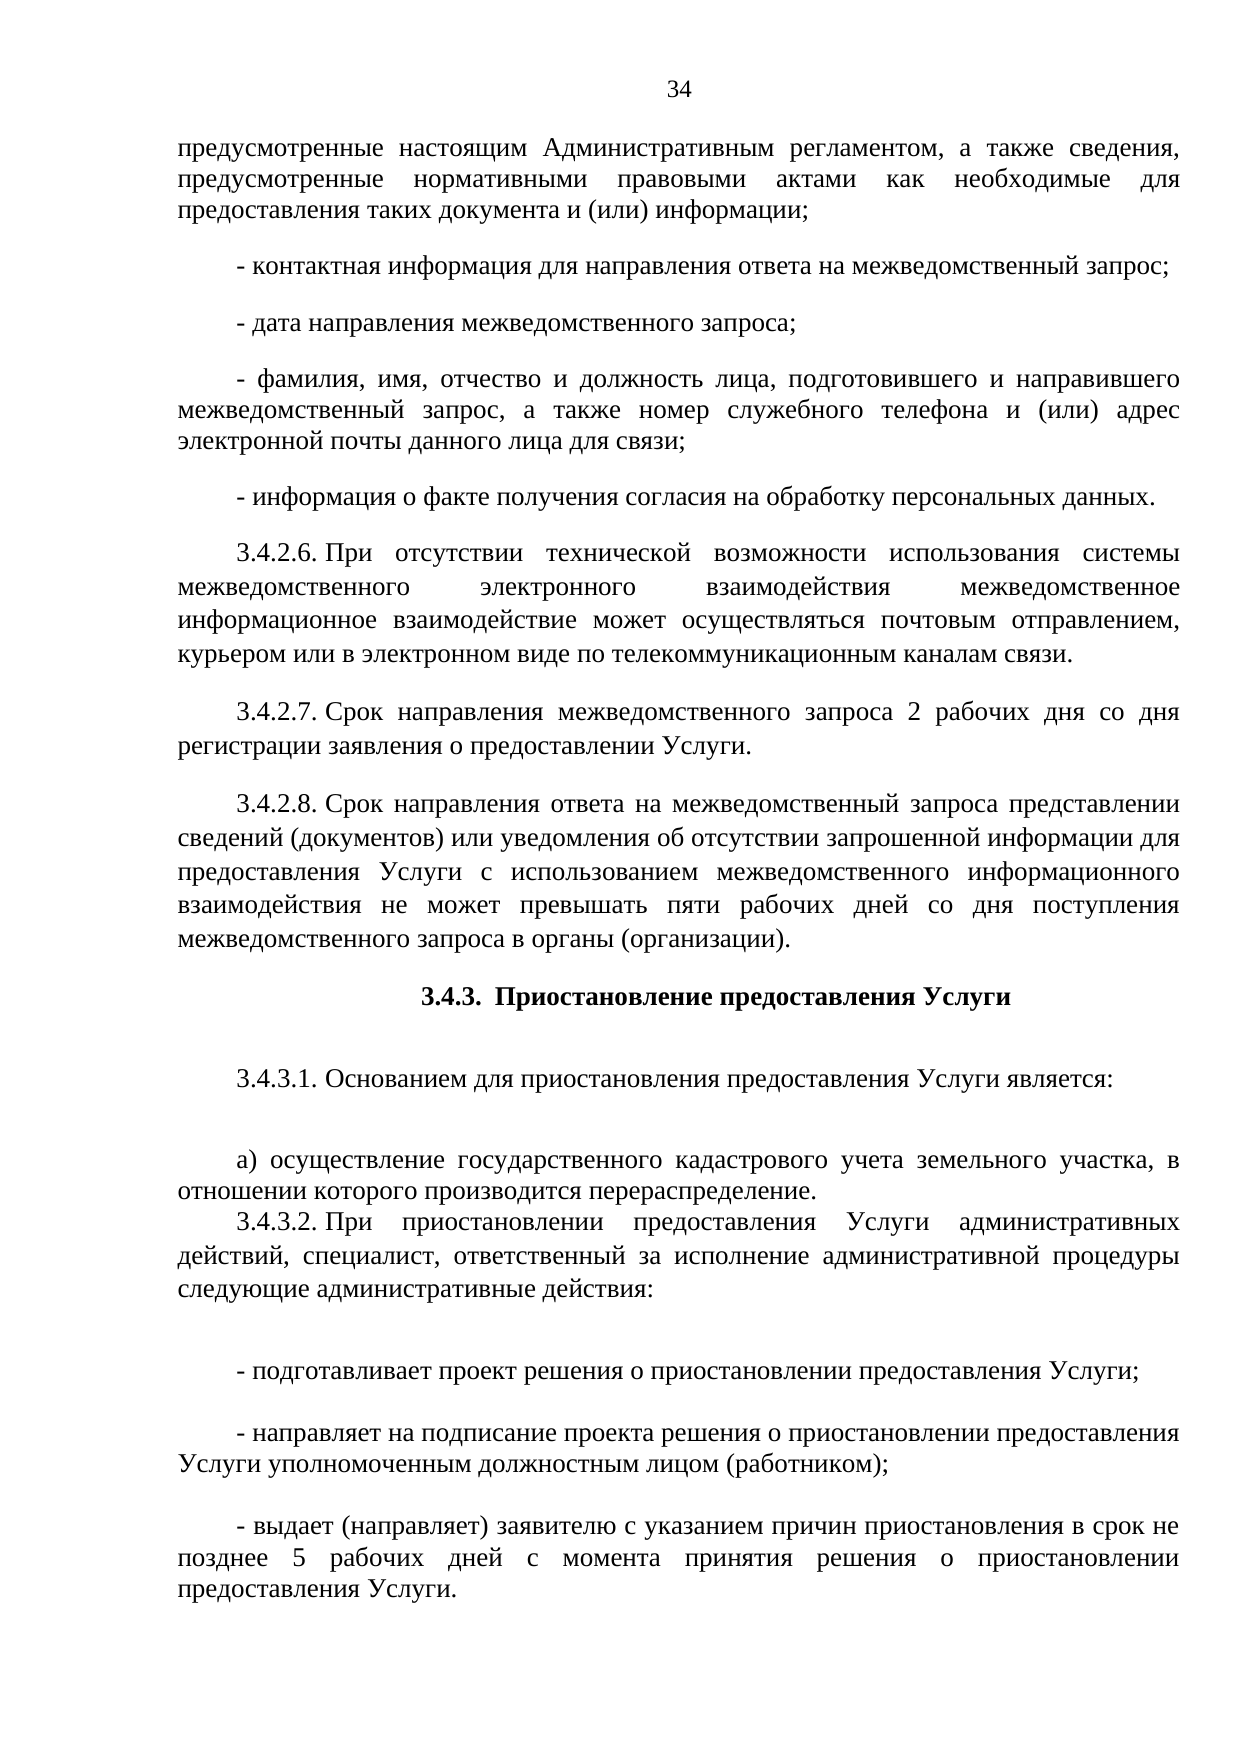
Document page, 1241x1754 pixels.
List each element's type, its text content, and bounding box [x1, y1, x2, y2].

text - фамилия, имя, отчество и должность лица, подготовившего и направившего межведомственный запрос, а также номер служебного телефона и (или) адрес электронной почты данного лица для связи; [177, 362, 1181, 455]
text - контактная информация для направления ответа на межведомственный запрос; [177, 249, 1181, 281]
list При приостановлении предоставления Услуги административных действий, специалист, ответственный за исполнение административной процедуры следующие административные действия: [177, 1205, 1181, 1303]
text - выдает (направляет) заявителю с указанием причин приостановления в срок не позднее 5 рабочих дней с момента принятия решения о приостановлении предоставления Услуги. [177, 1509, 1181, 1603]
list Основанием для приостановления предоставления Услуги является: [177, 1062, 1181, 1093]
text - информация о факте получения согласия на обработку персональных данных. [177, 480, 1181, 511]
list Срок направления ответа на межведомственный запроса представлении сведений (документов) или уведомления об отсутствии запрошенной информации для предоставления Услуги с использованием межведомственного информационного взаимодействия не может превышать пяти рабочих дней со дня поступления межведомственного запроса в органы (организации). [177, 788, 1181, 953]
text - подготавливает проект решения о приостановлении предоставления Услуги; [177, 1354, 1181, 1385]
text а) осуществление государственного кадастрового учета земельного участка, в отношении которого производится перераспределение. [177, 1143, 1181, 1205]
text - направляет на подписание проекта решения о приостановлении предоставления Услуги уполномоченным должностным лицом (работником); [177, 1416, 1181, 1478]
list При отсутствии технической возможности использования системы межведомственного электронного взаимодействия межведомственное информационное взаимодействие может осуществляться почтовым отправлением, курьером или в электронном виде по телекоммуникационным каналам связи. [177, 536, 1181, 668]
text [177, 131, 1181, 224]
list Приостановление предоставления Услуги [251, 980, 1181, 1011]
list Срок направления межведомственного запроса 2 рабочих дня со дня регистрации заявления о предоставлении Услуги. [177, 696, 1181, 760]
text - дата направления межведомственного запроса; [177, 306, 1181, 337]
